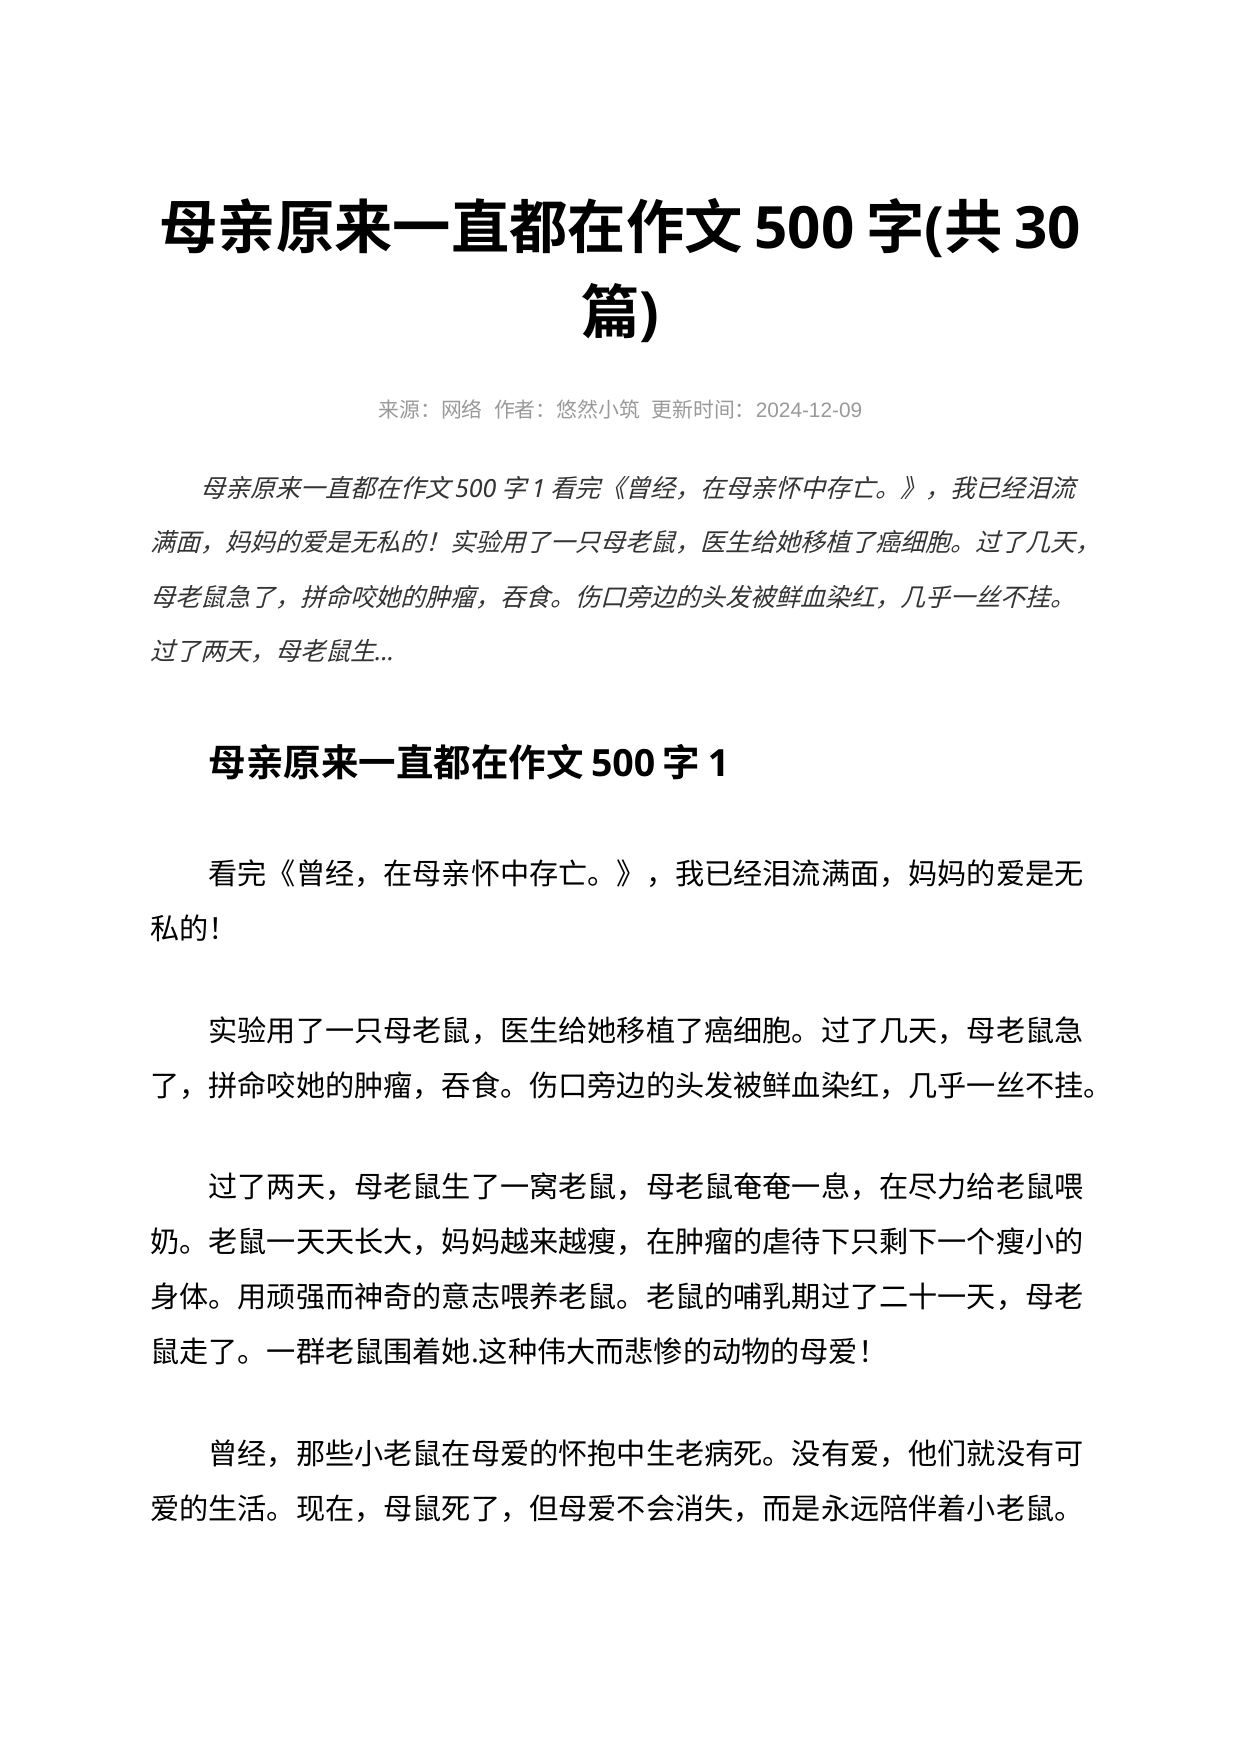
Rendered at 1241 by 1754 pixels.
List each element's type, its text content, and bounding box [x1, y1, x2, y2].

subtitle 母亲原来一直都在作文500字(共30篇) [150, 181, 1090, 351]
text 来源：网络 作者：悠然小筑 更新时间：2024-12-09 [150, 398, 1090, 422]
text 过了两天，母老鼠生了一窝老鼠，母老鼠奄奄一息，在尽力给老鼠喂奶。老鼠一天天长大，妈妈越来越瘦，在肿瘤的虐待下只剩下一个瘦小的身体。用顽强而神奇的意志喂养老鼠。老鼠的哺乳期过了二十一天，母老鼠走了。一群老鼠围着她.这种伟大而悲惨的动物的母爱！ [150, 1164, 1090, 1371]
text 母亲原来一直都在作文500字1 [150, 733, 1090, 787]
text 曾经，那些小老鼠在母爱的怀抱中生老病死。没有爱，他们就没有可爱的生活。现在，母鼠死了，但母爱不会消失，而是永远陪伴着小老鼠。 [150, 1431, 1090, 1528]
text 看完《曾经，在母亲怀中存亡。》，我已经泪流满面，妈妈的爱是无私的！ [150, 851, 1090, 948]
text 母亲原来一直都在作文500字1看完《曾经，在母亲怀中存亡。》，我已经泪流满面，妈妈的爱是无私的！实验用了一只母老鼠，医生给她移植了癌细胞。过了几天，母老鼠急了，拼命咬她的肿瘤，吞食。伤口旁边的头发被鲜血染红，几乎一丝不挂。过了两天，母老鼠生... [150, 468, 1090, 668]
text 实验用了一只母老鼠，医生给她移植了癌细胞。过了几天，母老鼠急了，拼命咬她的肿瘤，吞食。伤口旁边的头发被鲜血染红，几乎一丝不挂。 [150, 1007, 1090, 1104]
